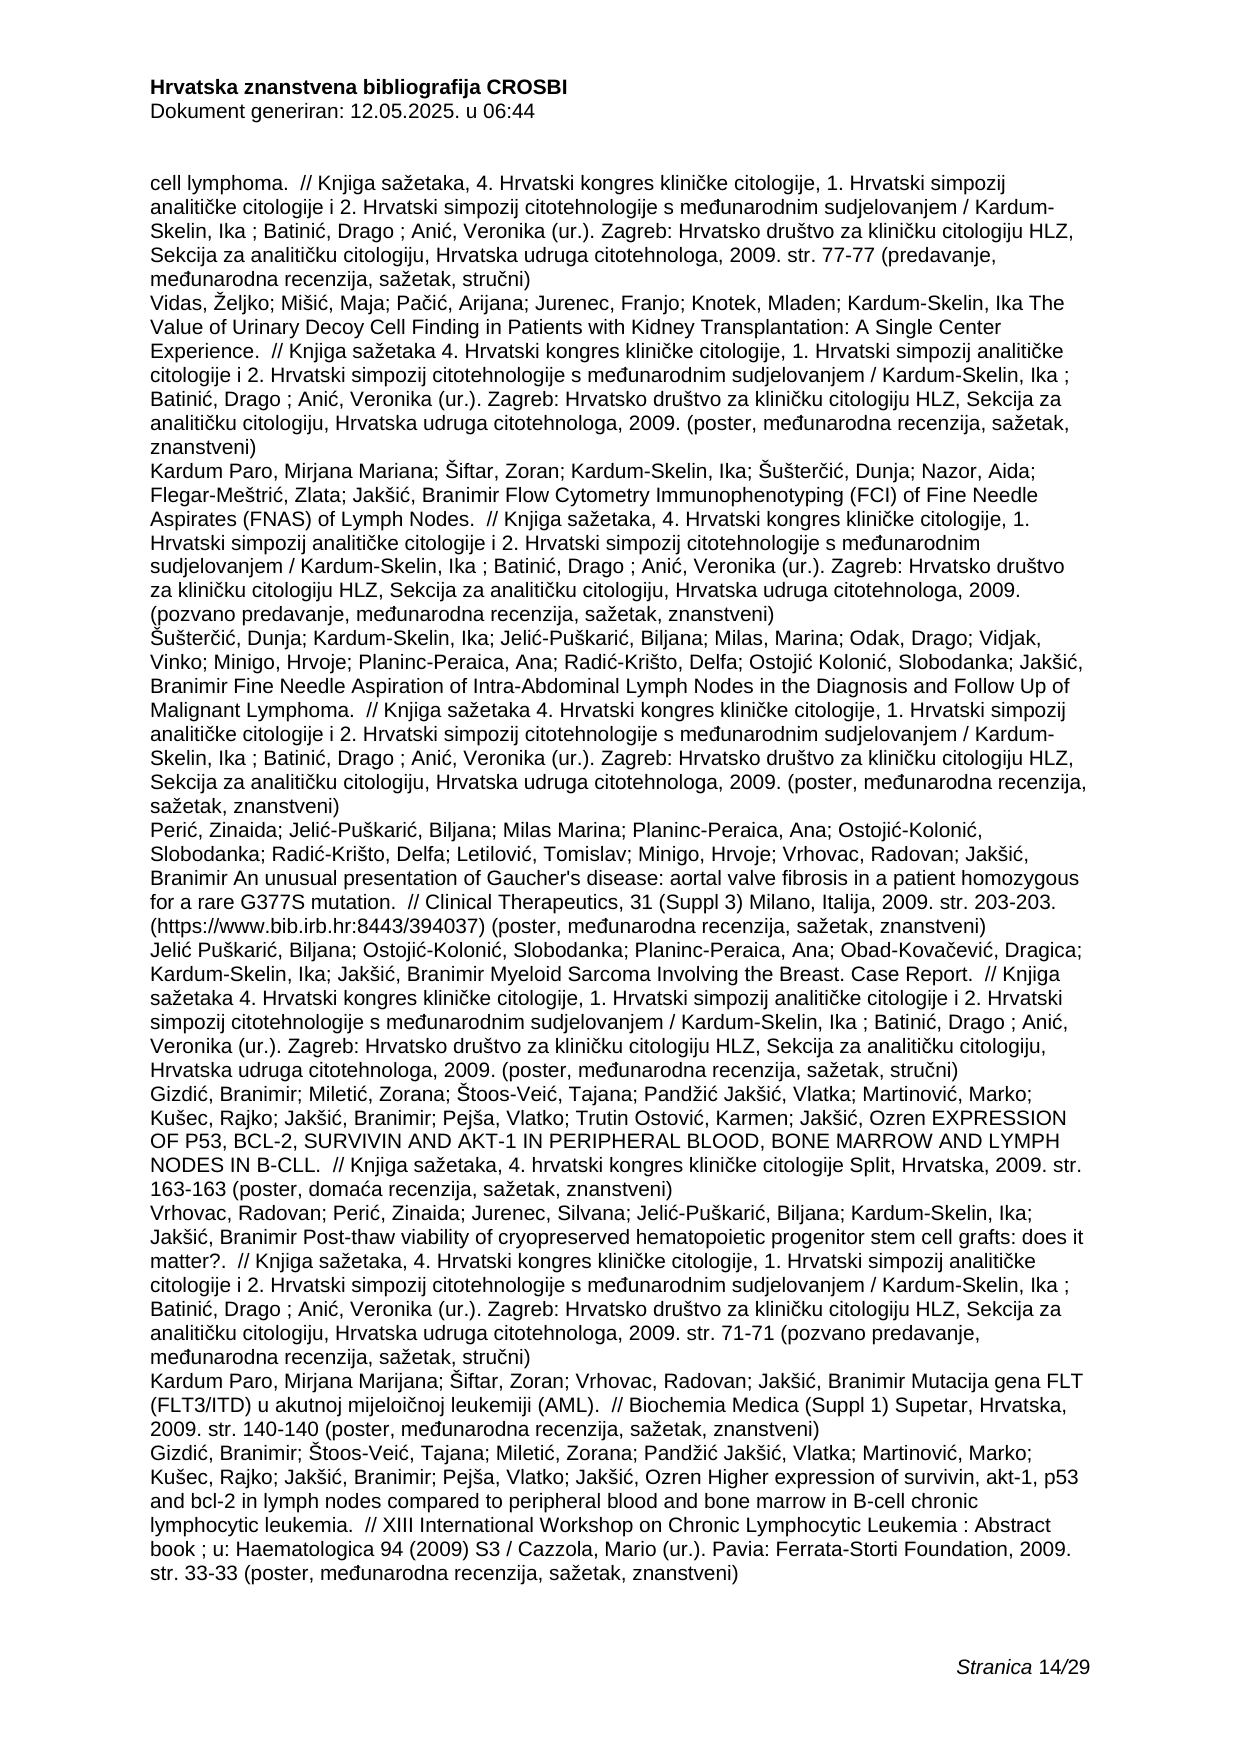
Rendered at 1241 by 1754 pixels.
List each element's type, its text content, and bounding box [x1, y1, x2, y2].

text Gizdić, Branimir; Miletić, Zorana; Štoos-Veić, Tajana; Pandžić Jakšić, Vlatka; Martinović, Marko; Kušec, Rajko; Jakšić, Branimir; Pejša, Vlatko; Trutin Ostović, Karmen; Jakšić, Ozren [150, 1081, 1090, 1201]
text Kardum Paro, Mirjana Marijana; Šiftar, Zoran; Vrhovac, Radovan; Jakšić, Branimir [150, 1369, 1090, 1441]
text Perić, Zinaida; Jelić-Puškarić, Biljana; Milas Marina; Planinc-Peraica, Ana; Ostojić-Kolonić, Slobodanka; Radić-Krišto, Delfa; Letilović, Tomislav; Minigo, Hrvoje; Vrhovac, Radovan; Jakšić, Branimir [150, 818, 1090, 938]
text Šušterčić, Dunja; Kardum-Skelin, Ika; Jelić-Puškarić, Biljana; Milas, Marina; Odak, Drago; Vidjak, Vinko; Minigo, Hrvoje; Planinc-Peraica, Ana; Radić-Krišto, Delfa; Ostojić Kolonić, Slobodanka; Jakšić, Branimir [150, 626, 1090, 818]
text Vidas, Željko; Mišić, Maja; Pačić, Arijana; Jurenec, Franjo; Knotek, Mladen; Kardum-Skelin, Ika [150, 291, 1090, 458]
text Vrhovac, Radovan; Perić, Zinaida; Jurenec, Silvana; Jelić-Puškarić, Biljana; Kardum-Skelin, Ika; Jakšić, Branimir [150, 1201, 1090, 1369]
text Kardum Paro, Mirjana Mariana; Šiftar, Zoran; Kardum-Skelin, Ika; Šušterčić, Dunja; Nazor, Aida; Flegar-Meštrić, Zlata; Jakšić, Branimir [150, 458, 1090, 626]
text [150, 171, 1090, 291]
text Jelić Puškarić, Biljana; Ostojić-Kolonić, Slobodanka; Planinc-Peraica, Ana; Obad-Kovačević, Dragica; Kardum-Skelin, Ika; Jakšić, Branimir [150, 938, 1090, 1081]
text Gizdić, Branimir; Štoos-Veić, Tajana; Miletić, Zorana; Pandžić Jakšić, Vlatka; Martinović, Marko; Kušec, Rajko; Jakšić, Branimir; Pejša, Vlatko; Jakšić, Ozren [150, 1441, 1090, 1584]
